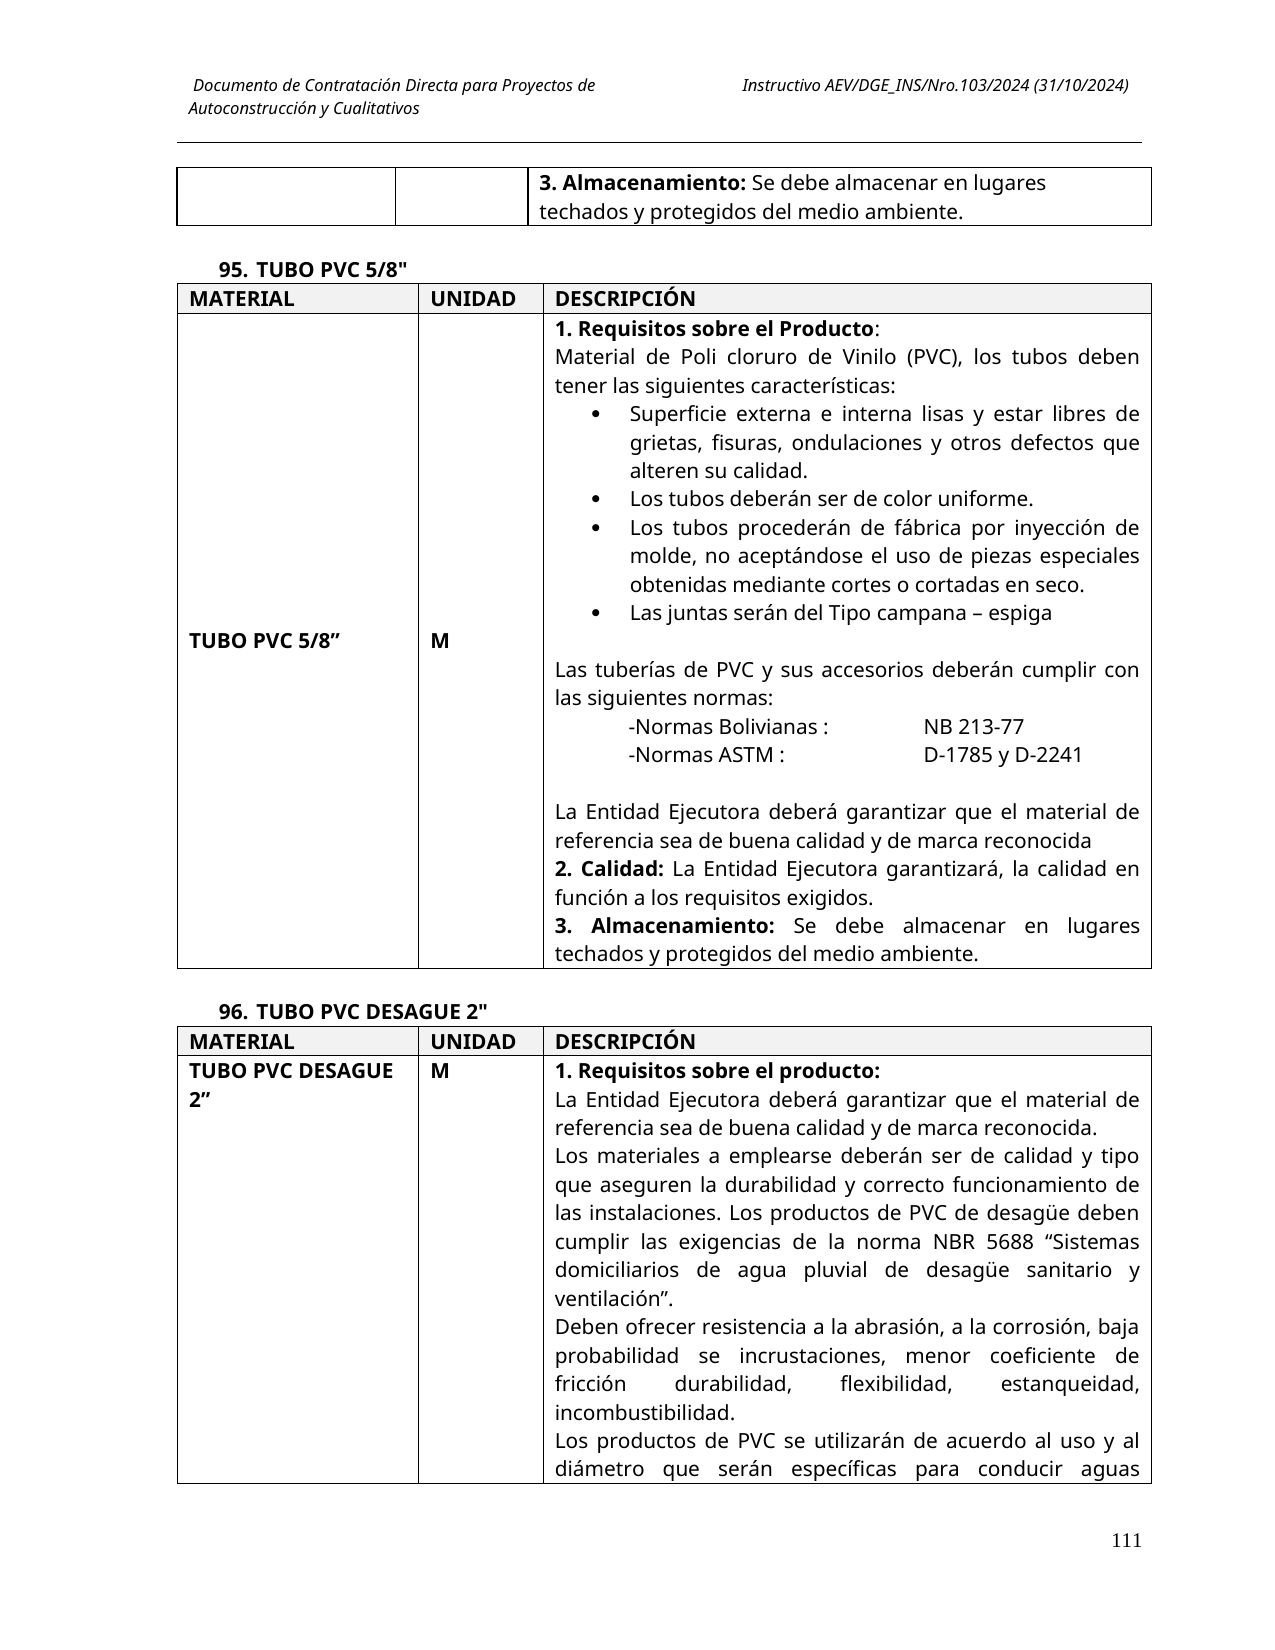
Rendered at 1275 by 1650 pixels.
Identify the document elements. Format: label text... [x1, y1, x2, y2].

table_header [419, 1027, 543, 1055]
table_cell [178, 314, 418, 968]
list TUBO PVC DESAGUE 2" [219, 997, 1142, 1026]
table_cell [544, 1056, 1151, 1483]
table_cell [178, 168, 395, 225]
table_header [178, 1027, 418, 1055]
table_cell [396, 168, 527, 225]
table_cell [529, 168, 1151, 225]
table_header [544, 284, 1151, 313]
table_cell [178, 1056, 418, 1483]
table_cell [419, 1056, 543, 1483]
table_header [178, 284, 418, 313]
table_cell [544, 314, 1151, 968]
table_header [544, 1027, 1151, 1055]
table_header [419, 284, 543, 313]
list TUBO PVC 5/8" [219, 255, 1142, 283]
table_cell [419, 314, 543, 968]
